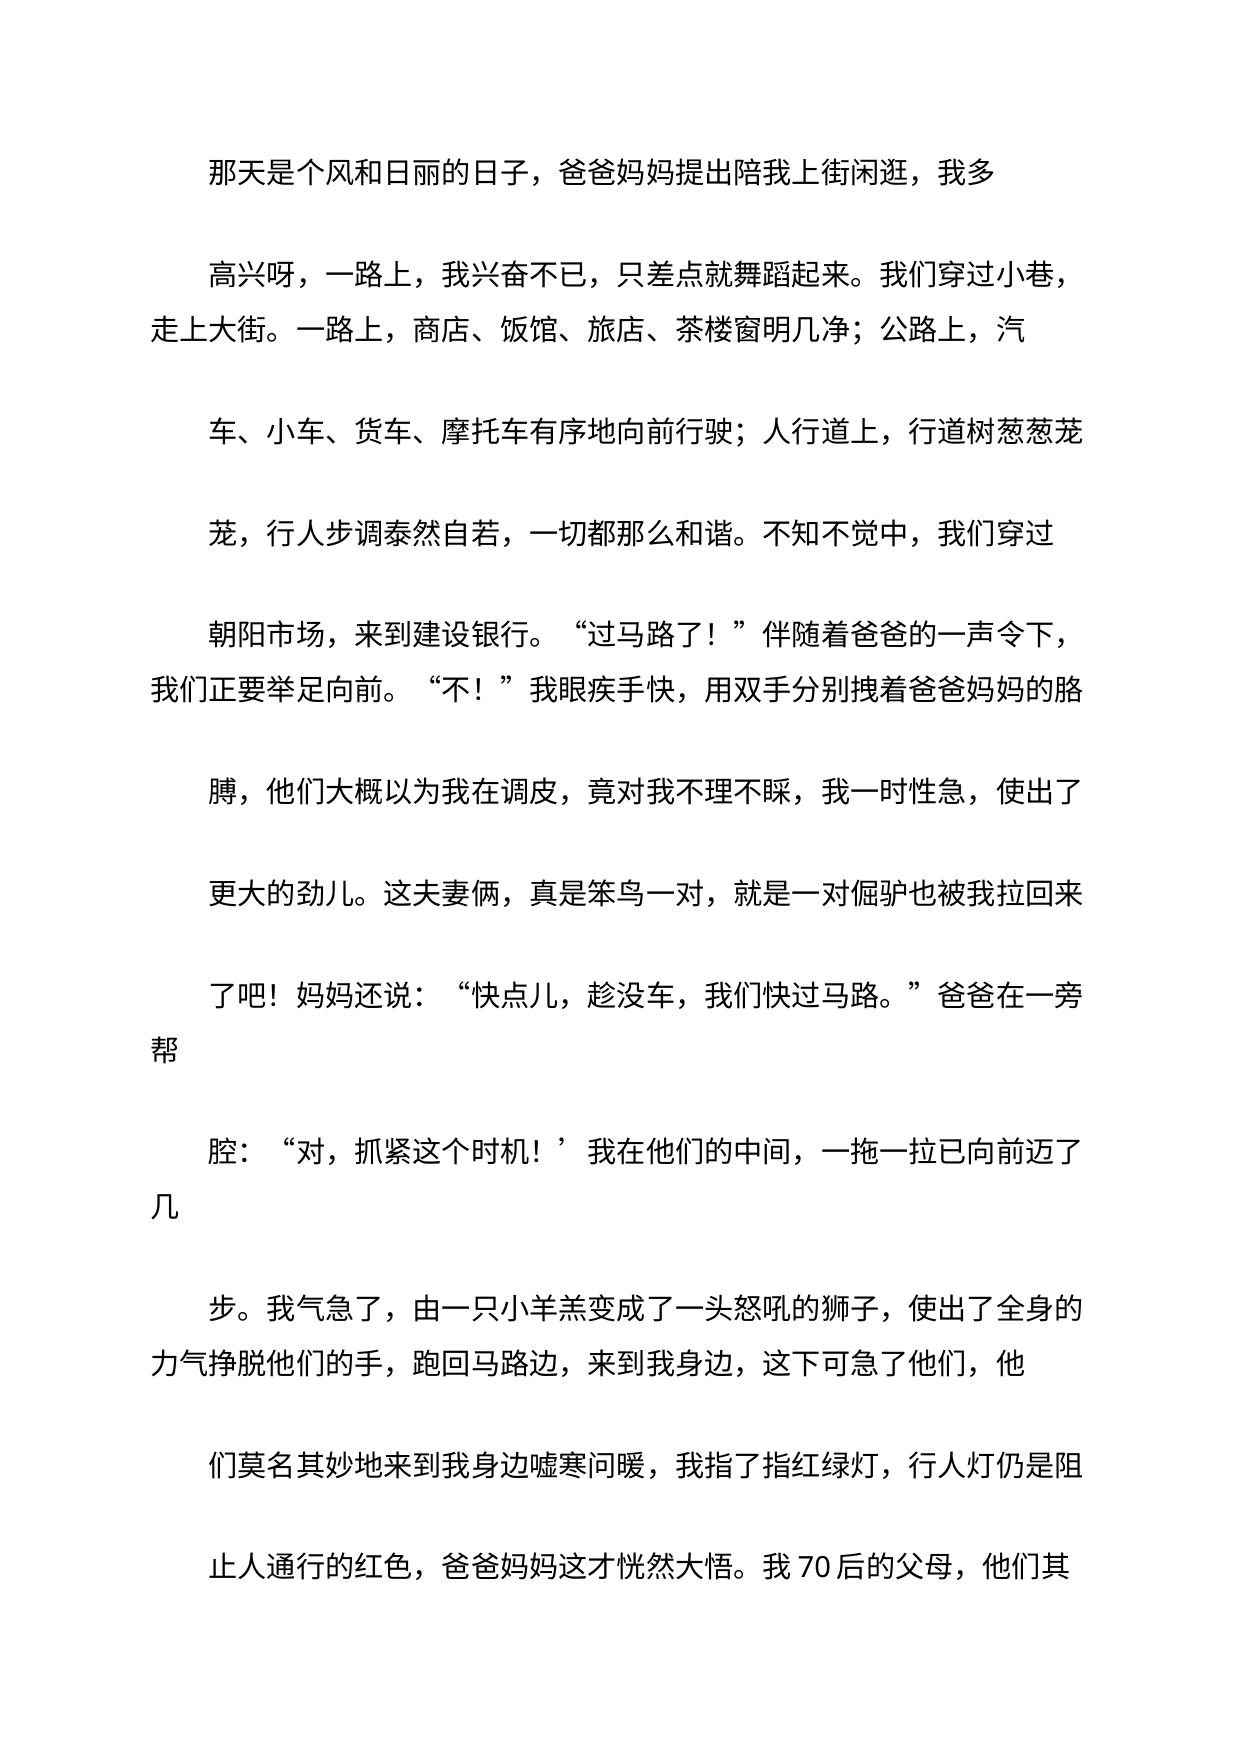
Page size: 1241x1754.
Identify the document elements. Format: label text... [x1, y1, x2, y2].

text 了吧！妈妈还说：“快点儿，趁没车，我们快过马路。”爸爸在一旁帮 [150, 972, 1090, 1069]
text 步。我气急了，由一只小羊羔变成了一头怒吼的狮子，使出了全身的力气挣脱他们的手，跑回马路边，来到我身边，这下可急了他们，他 [150, 1286, 1090, 1383]
text 那天是个风和日丽的日子，爸爸妈妈提出陪我上街闲逛，我多 [150, 150, 1090, 192]
text 更大的劲儿。这夫妻俩，真是笨鸟一对，就是一对倔驴也被我拉回来 [150, 870, 1090, 913]
text 们莫名其妙地来到我身边嘘寒问暖，我指了指红绿灯，行人灯仍是阻 [150, 1442, 1090, 1484]
text 茏，行人步调泰然自若，一切都那么和谐。不知不觉中，我们穿过 [150, 510, 1090, 552]
text 朝阳市场，来到建设银行。“过马路了！”伴随着爸爸的一声令下，我们正要举足向前。“不！”我眼疾手快，用双手分别拽着爸爸妈妈的胳 [150, 612, 1090, 709]
text 车、小车、货车、摩托车有序地向前行驶；人行道上，行道树葱葱茏 [150, 408, 1090, 451]
text 高兴呀，一路上，我兴奋不已，只差点就舞蹈起来。我们穿过小巷，走上大街。一路上，商店、饭馆、旅店、茶楼窗明几净；公路上，汽 [150, 252, 1090, 349]
text 膊，他们大概以为我在调皮，竟对我不理不睬，我一时性急，使出了 [150, 769, 1090, 811]
text 腔：“对，抓紧这个时机！’我在他们的中间，一拖一拉已向前迈了几 [150, 1129, 1090, 1226]
text 止人通行的红色，爸爸妈妈这才恍然大悟。我70后的父母，他们其 [150, 1544, 1090, 1586]
